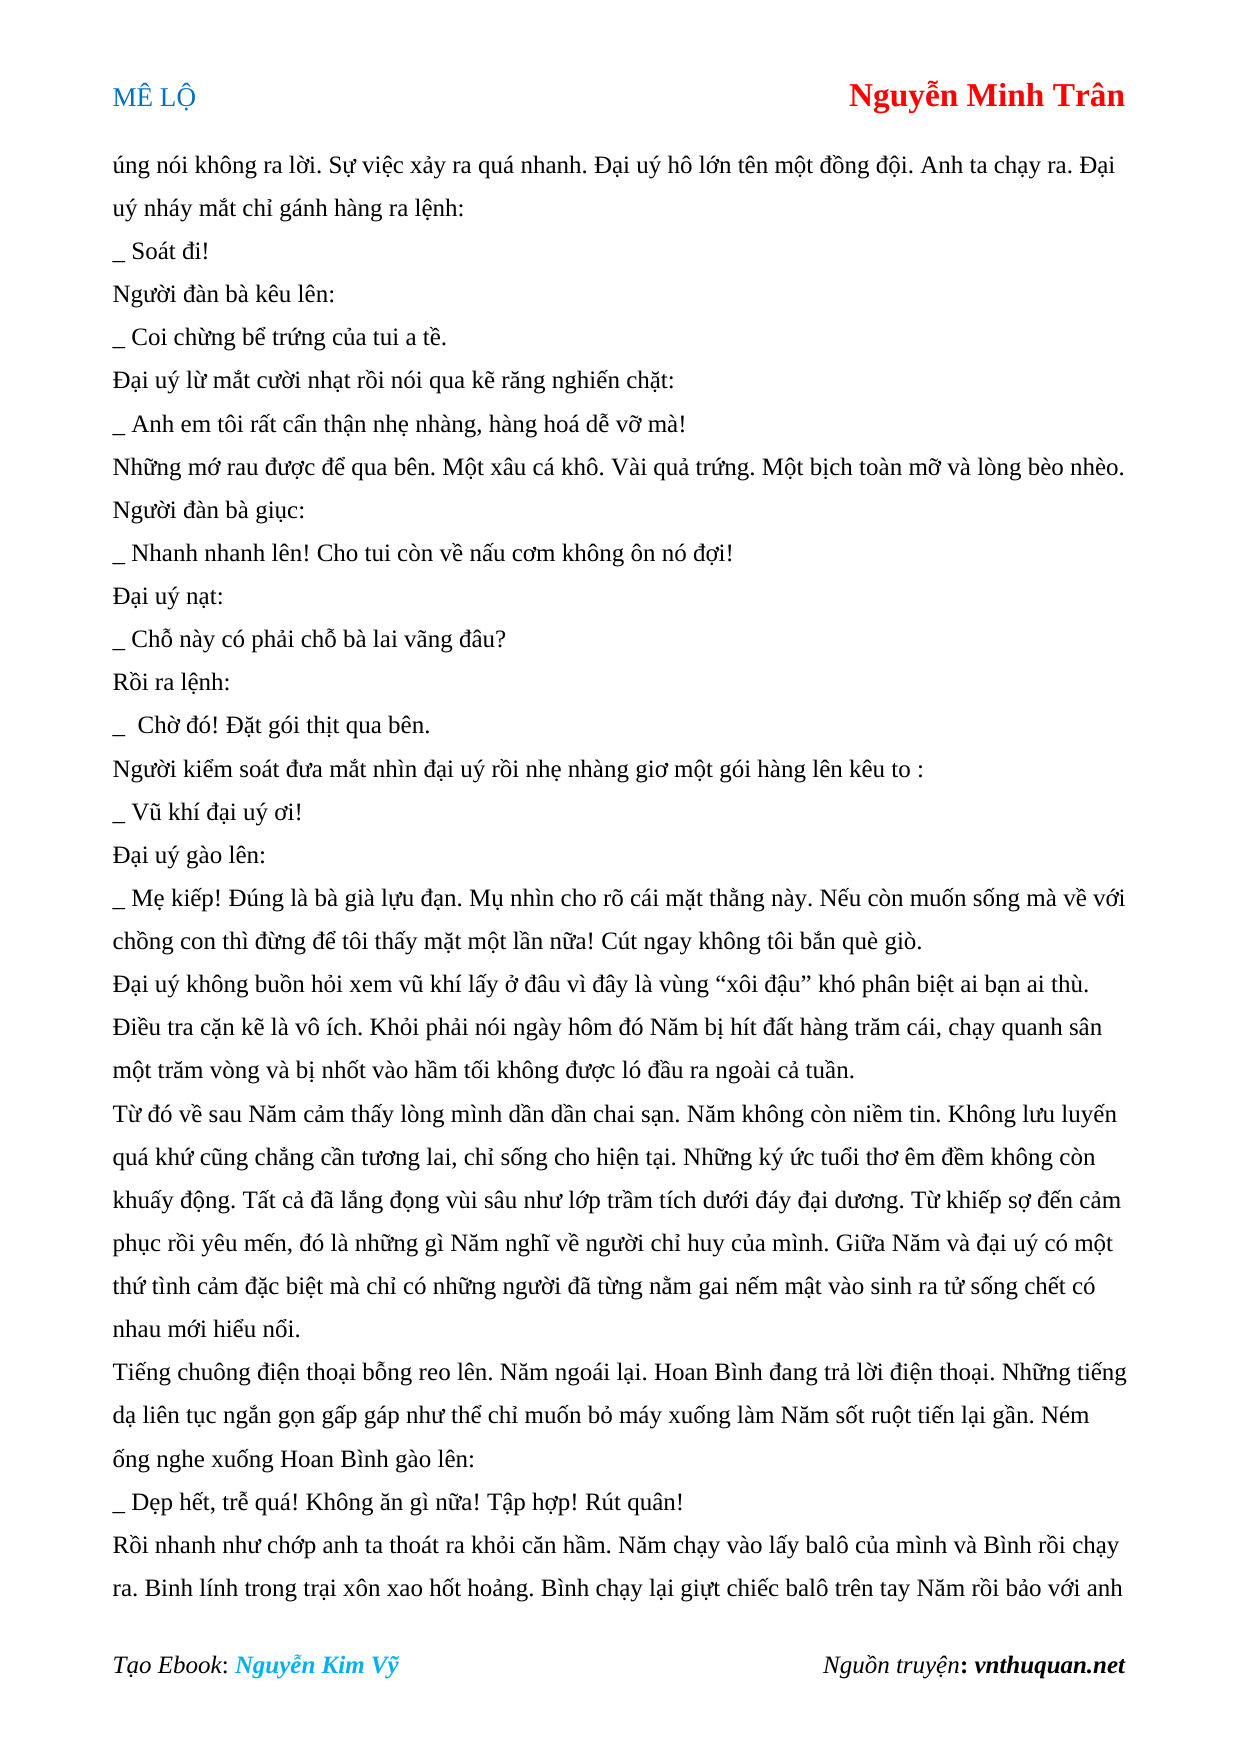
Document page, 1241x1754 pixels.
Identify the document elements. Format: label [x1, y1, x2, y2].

text [112, 150, 1128, 1602]
